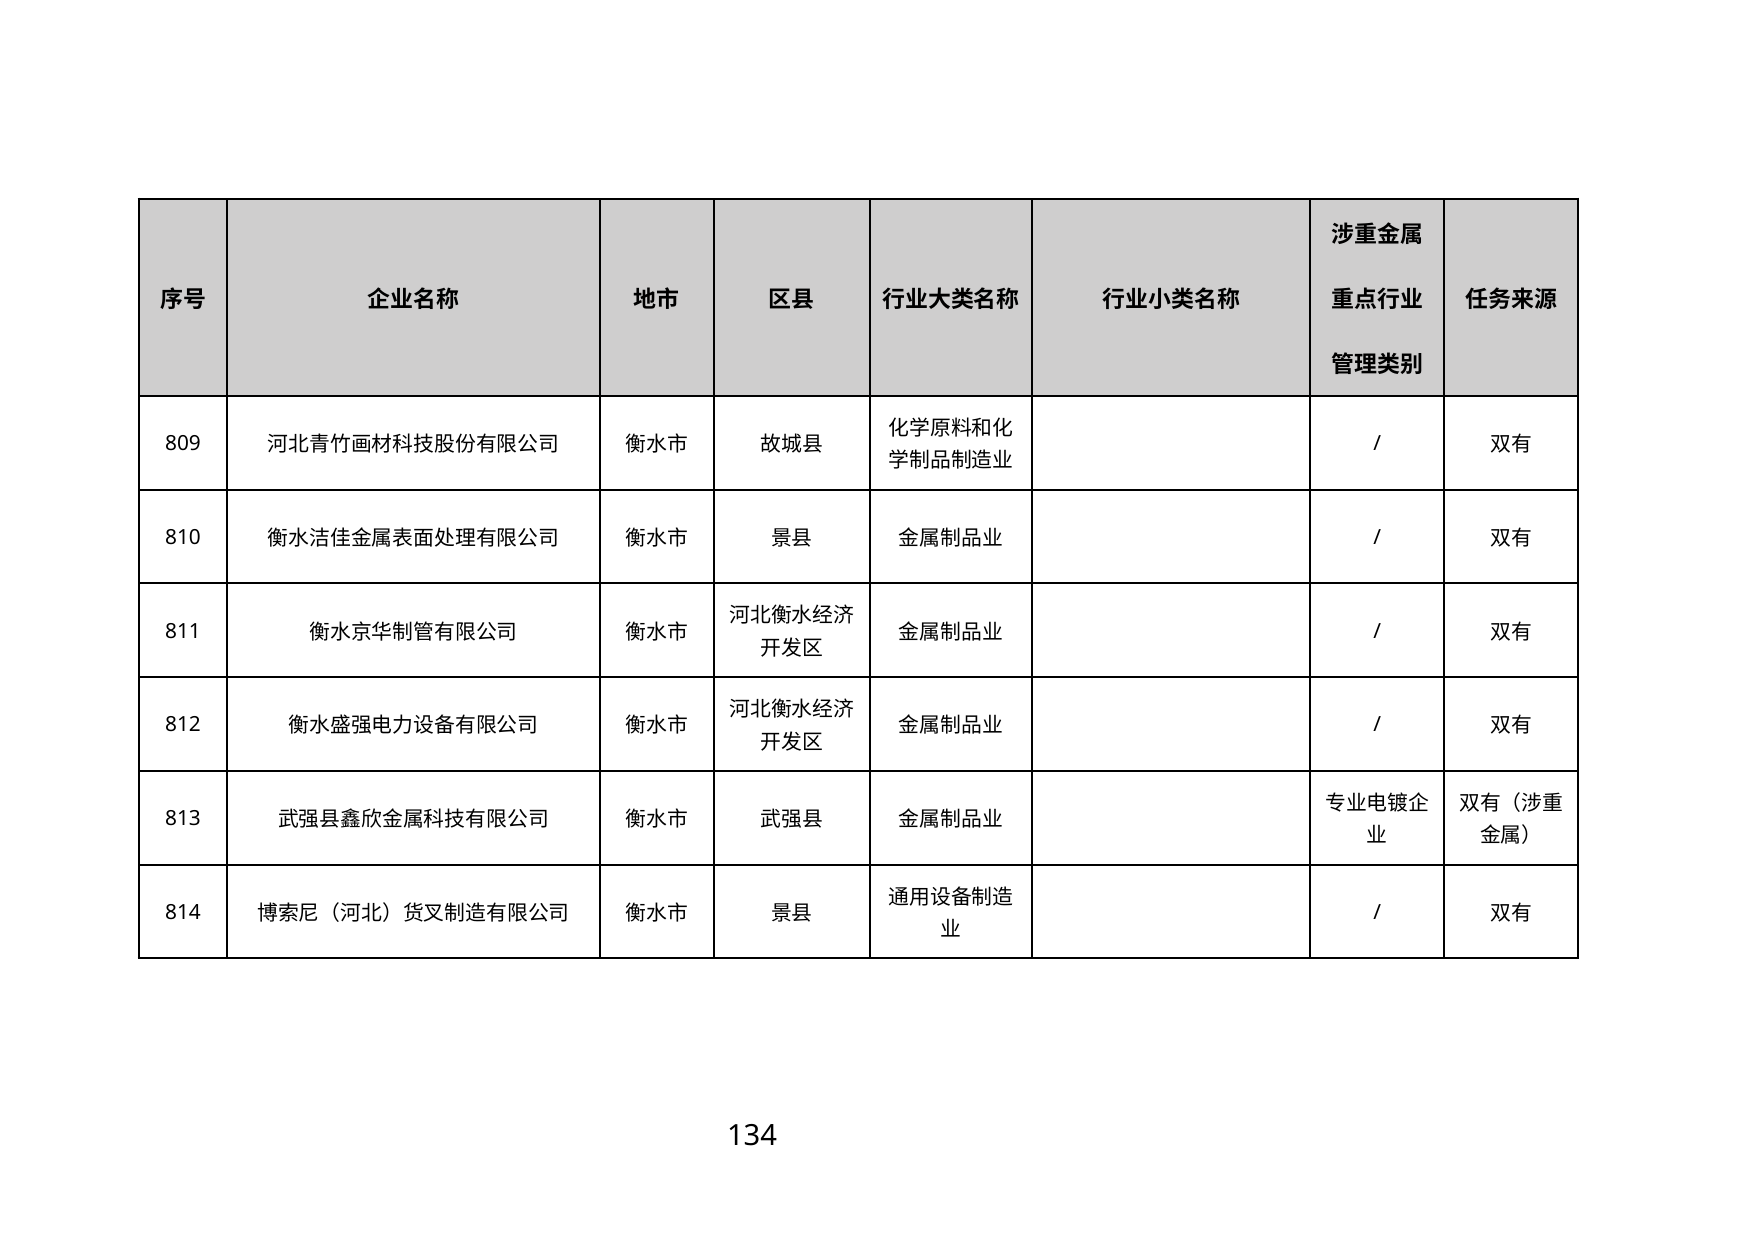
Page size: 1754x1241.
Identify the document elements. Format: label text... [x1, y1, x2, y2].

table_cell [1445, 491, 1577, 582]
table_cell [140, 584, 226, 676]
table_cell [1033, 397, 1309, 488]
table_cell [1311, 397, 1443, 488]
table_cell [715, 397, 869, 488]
table_header 任务来源 [1445, 200, 1577, 395]
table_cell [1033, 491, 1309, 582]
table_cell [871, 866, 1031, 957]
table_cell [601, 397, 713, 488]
table_header 行业大类名称 [871, 200, 1031, 395]
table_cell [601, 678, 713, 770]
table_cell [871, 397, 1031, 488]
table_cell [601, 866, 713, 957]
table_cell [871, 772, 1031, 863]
table_header 行业小类名称 [1033, 200, 1309, 395]
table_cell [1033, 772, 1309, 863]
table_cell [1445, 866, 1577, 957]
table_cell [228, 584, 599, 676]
table_header 涉重金属重点行业管理类别 [1311, 200, 1443, 395]
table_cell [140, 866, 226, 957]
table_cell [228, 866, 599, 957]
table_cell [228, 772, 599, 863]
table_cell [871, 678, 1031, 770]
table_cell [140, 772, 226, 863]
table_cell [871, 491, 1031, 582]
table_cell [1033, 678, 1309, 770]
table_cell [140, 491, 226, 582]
table_header 企业名称 [228, 200, 599, 395]
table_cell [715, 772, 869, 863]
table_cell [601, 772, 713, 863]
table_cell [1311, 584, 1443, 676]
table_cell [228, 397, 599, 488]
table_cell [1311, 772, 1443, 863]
table_header 地市 [601, 200, 713, 395]
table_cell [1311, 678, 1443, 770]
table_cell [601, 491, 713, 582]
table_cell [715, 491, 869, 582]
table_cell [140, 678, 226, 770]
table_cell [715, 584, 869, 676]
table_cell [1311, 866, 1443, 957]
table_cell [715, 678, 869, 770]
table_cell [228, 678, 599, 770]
table_header 区县 [715, 200, 869, 395]
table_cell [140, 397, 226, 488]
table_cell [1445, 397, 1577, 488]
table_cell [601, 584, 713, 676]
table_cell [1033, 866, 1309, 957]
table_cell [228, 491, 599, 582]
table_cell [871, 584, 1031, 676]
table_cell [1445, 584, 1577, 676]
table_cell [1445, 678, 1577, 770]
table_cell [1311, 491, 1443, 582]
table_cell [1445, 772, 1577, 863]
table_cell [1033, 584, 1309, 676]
table_header 序号 [140, 200, 226, 395]
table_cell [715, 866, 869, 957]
